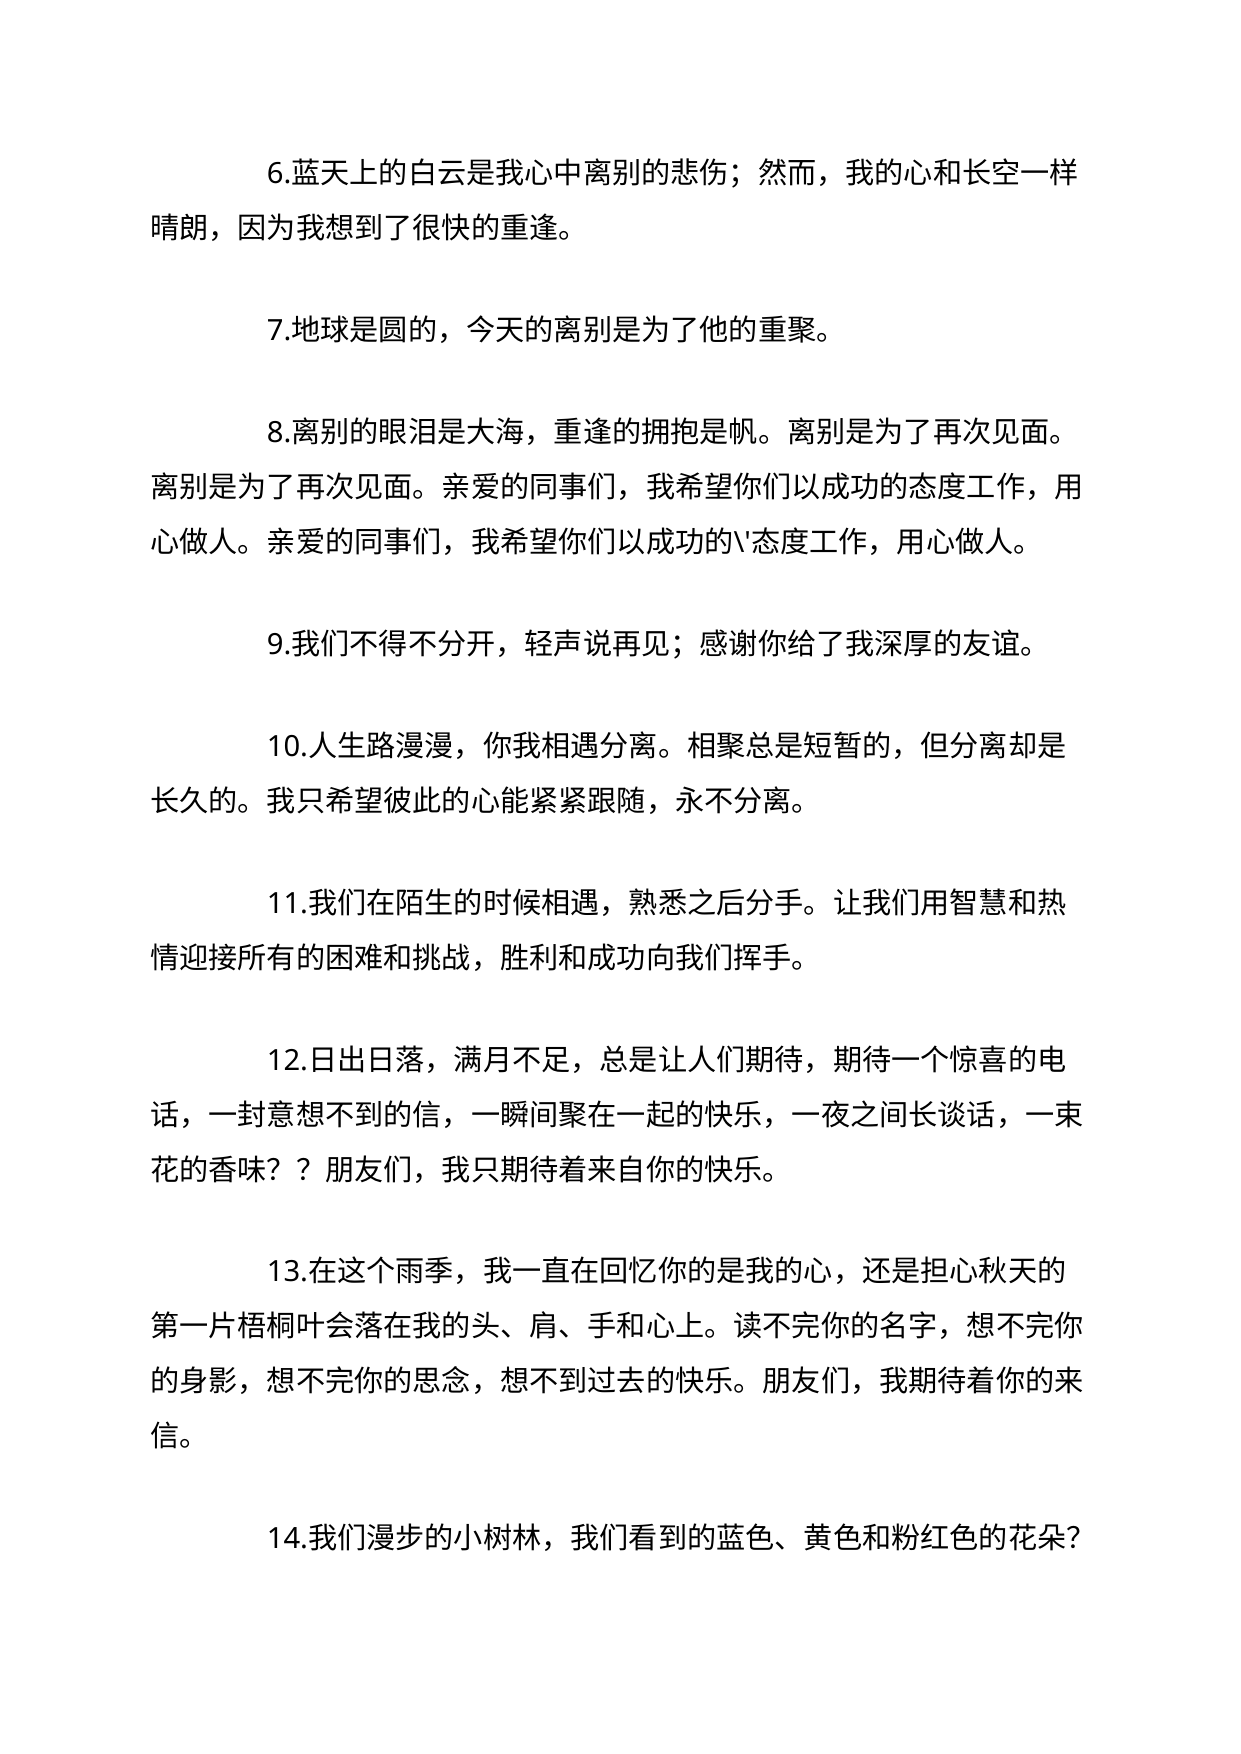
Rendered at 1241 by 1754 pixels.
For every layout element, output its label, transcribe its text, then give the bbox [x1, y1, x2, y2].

text 13.在这个雨季，我一直在回忆你的是我的心，还是担心秋天的第一片梧桐叶会落在我的头、肩、手和心上。读不完你的名字，想不完你的身影，想不完你的思念，想不到过去的快乐。朋友们，我期待着你的来信。 [150, 1248, 1090, 1455]
text 6.蓝天上的白云是我心中离别的悲伤；然而，我的心和长空一样晴朗，因为我想到了很快的重逢。 [150, 150, 1090, 247]
text 10.人生路漫漫，你我相遇分离。相聚总是短暂的，但分离却是长久的。我只希望彼此的心能紧紧跟随，永不分离。 [150, 723, 1090, 820]
text 9.我们不得不分开，轻声说再见；感谢你给了我深厚的友谊。 [150, 621, 1090, 663]
text 11.我们在陌生的时候相遇，熟悉之后分手。让我们用智慧和热情迎接所有的困难和挑战，胜利和成功向我们挥手。 [150, 879, 1090, 977]
text 12.日出日落，满月不足，总是让人们期待，期待一个惊喜的电话，一封意想不到的信，一瞬间聚在一起的快乐，一夜之间长谈话，一束花的香味？？朋友们，我只期待着来自你的快乐。 [150, 1036, 1090, 1188]
text 7.地球是圆的，今天的离别是为了他的重聚。 [150, 307, 1090, 349]
text 8.离别的眼泪是大海，重逢的拥抱是帆。离别是为了再次见面。离别是为了再次见面。亲爱的同事们，我希望你们以成功的态度工作，用心做人。亲爱的同事们，我希望你们以成功的\'态度工作，用心做人。 [150, 409, 1090, 561]
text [150, 1514, 1090, 1557]
